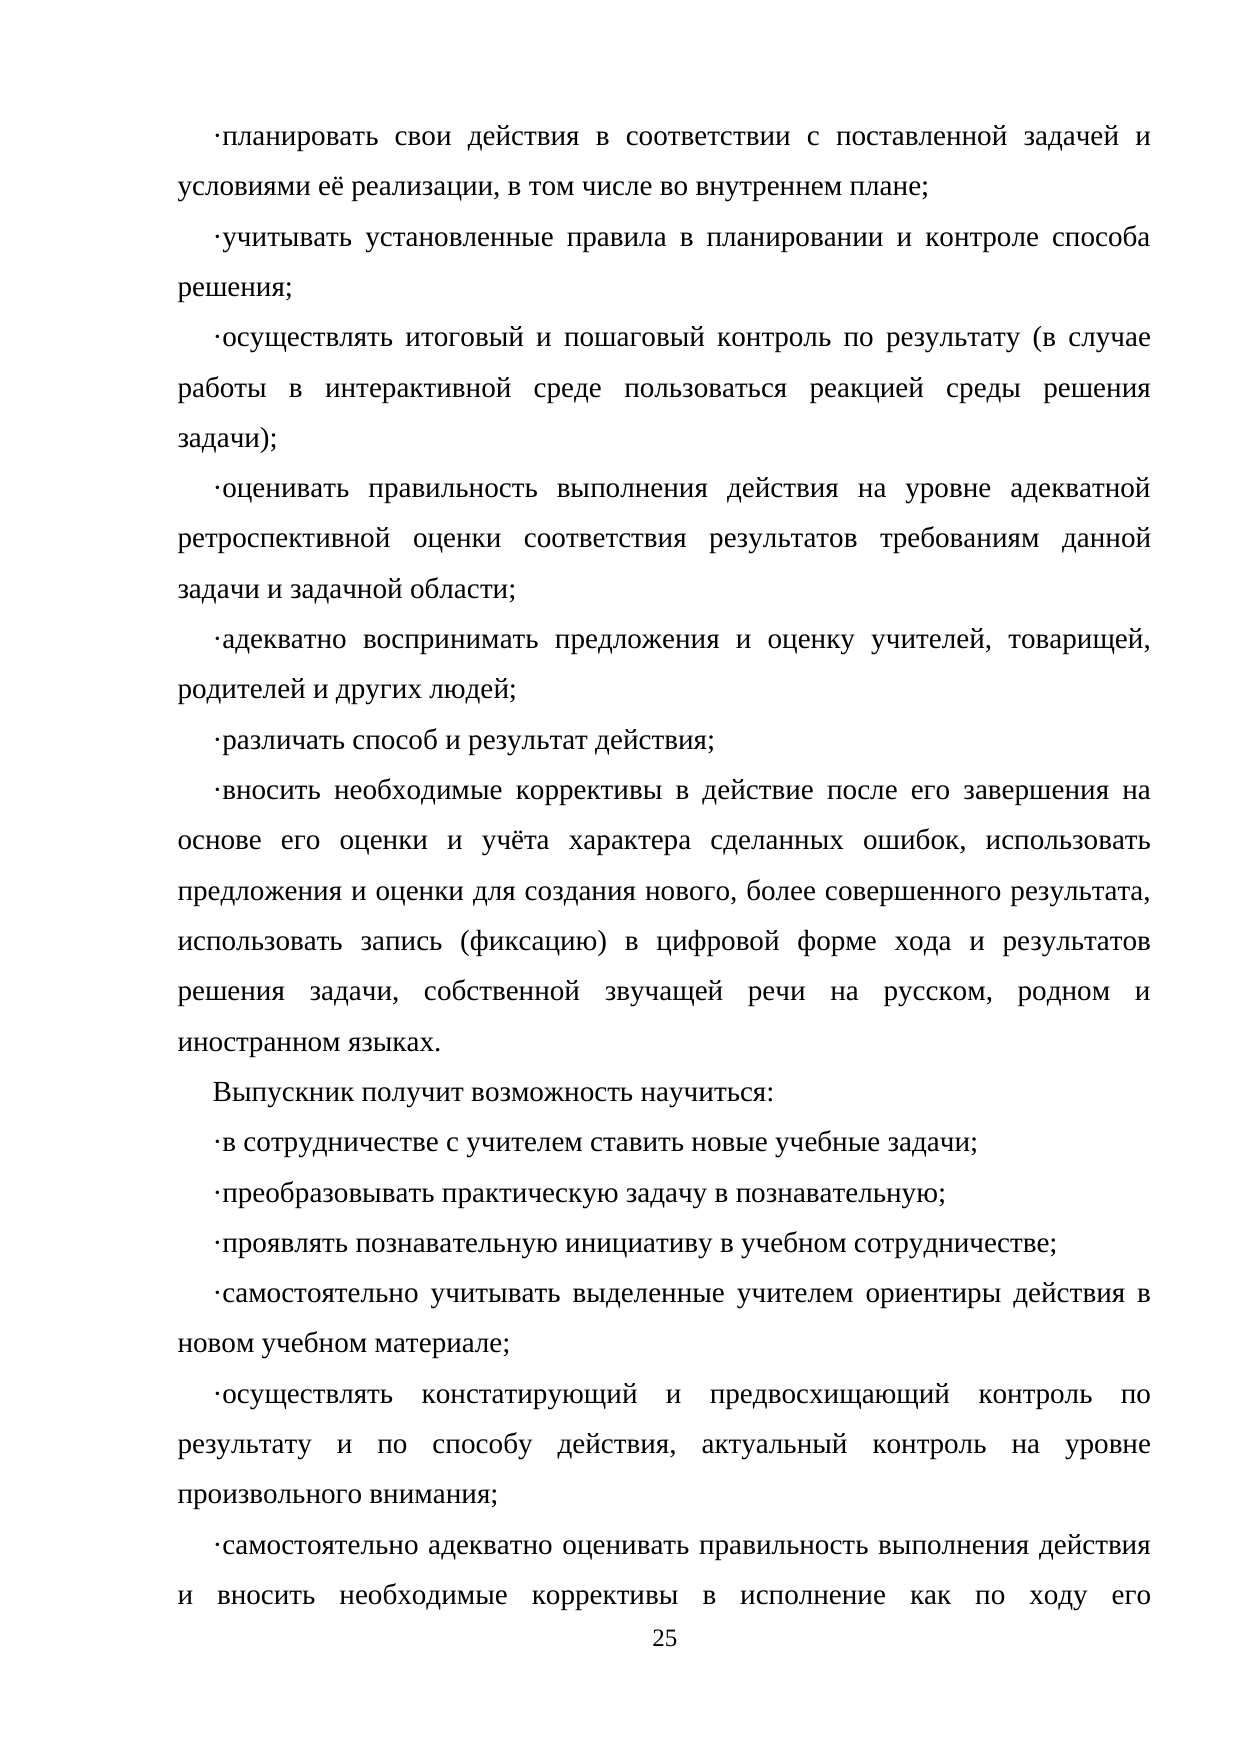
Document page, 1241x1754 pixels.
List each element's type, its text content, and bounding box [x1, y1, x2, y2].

text ·самостоятельно учитывать выделенные учителем ориентиры действия в новом учебном материале; [177, 1275, 1152, 1359]
text ·в сотрудничестве с учителем ставить новые учебные задачи; [177, 1124, 1152, 1158]
text ·вносить необходимые коррективы в действие после его завершения на основе его оценки и учёта характера сделанных ошибок, использовать предложения и оценки для создания нового, более совершенного результата, использовать запись (фиксацию) в цифровой форме хода и результатов решения задачи, собственной звучащей речи на русском, родном и иностранном языках. [177, 772, 1152, 1057]
text ·осуществлять констатирующий и предвосхищающий контроль по результату и по способу действия, актуальный контроль на уровне произвольного внимания; [177, 1376, 1152, 1510]
text ·проявлять познавательную инициативу в учебном сотрудничестве; [177, 1225, 1152, 1258]
text ·планировать свои действия в соответствии с поставленной задачей и условиями её реализации, в том числе во внутреннем плане; [177, 118, 1152, 202]
text ·адекватно воспринимать предложения и оценку учителей, товарищей, родителей и других людей; [177, 621, 1152, 705]
text ·оценивать правильность выполнения действия на уровне адекватной ретроспективной оценки соответствия результатов требованиям данной задачи и задачной области; [177, 470, 1152, 604]
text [177, 1527, 1152, 1611]
text ·различать способ и результат действия; [177, 722, 1152, 755]
text ·преобразовывать практическую задачу в познавательную; [177, 1175, 1152, 1208]
text ·учитывать установленные правила в планировании и контроле способа решения; [177, 219, 1152, 303]
text Выпускник получит возможность научиться: [177, 1074, 1152, 1108]
text ·осуществлять итоговый и пошаговый контроль по результату (в случае работы в интерактивной среде пользоваться реакцией среды решения задачи); [177, 319, 1152, 453]
